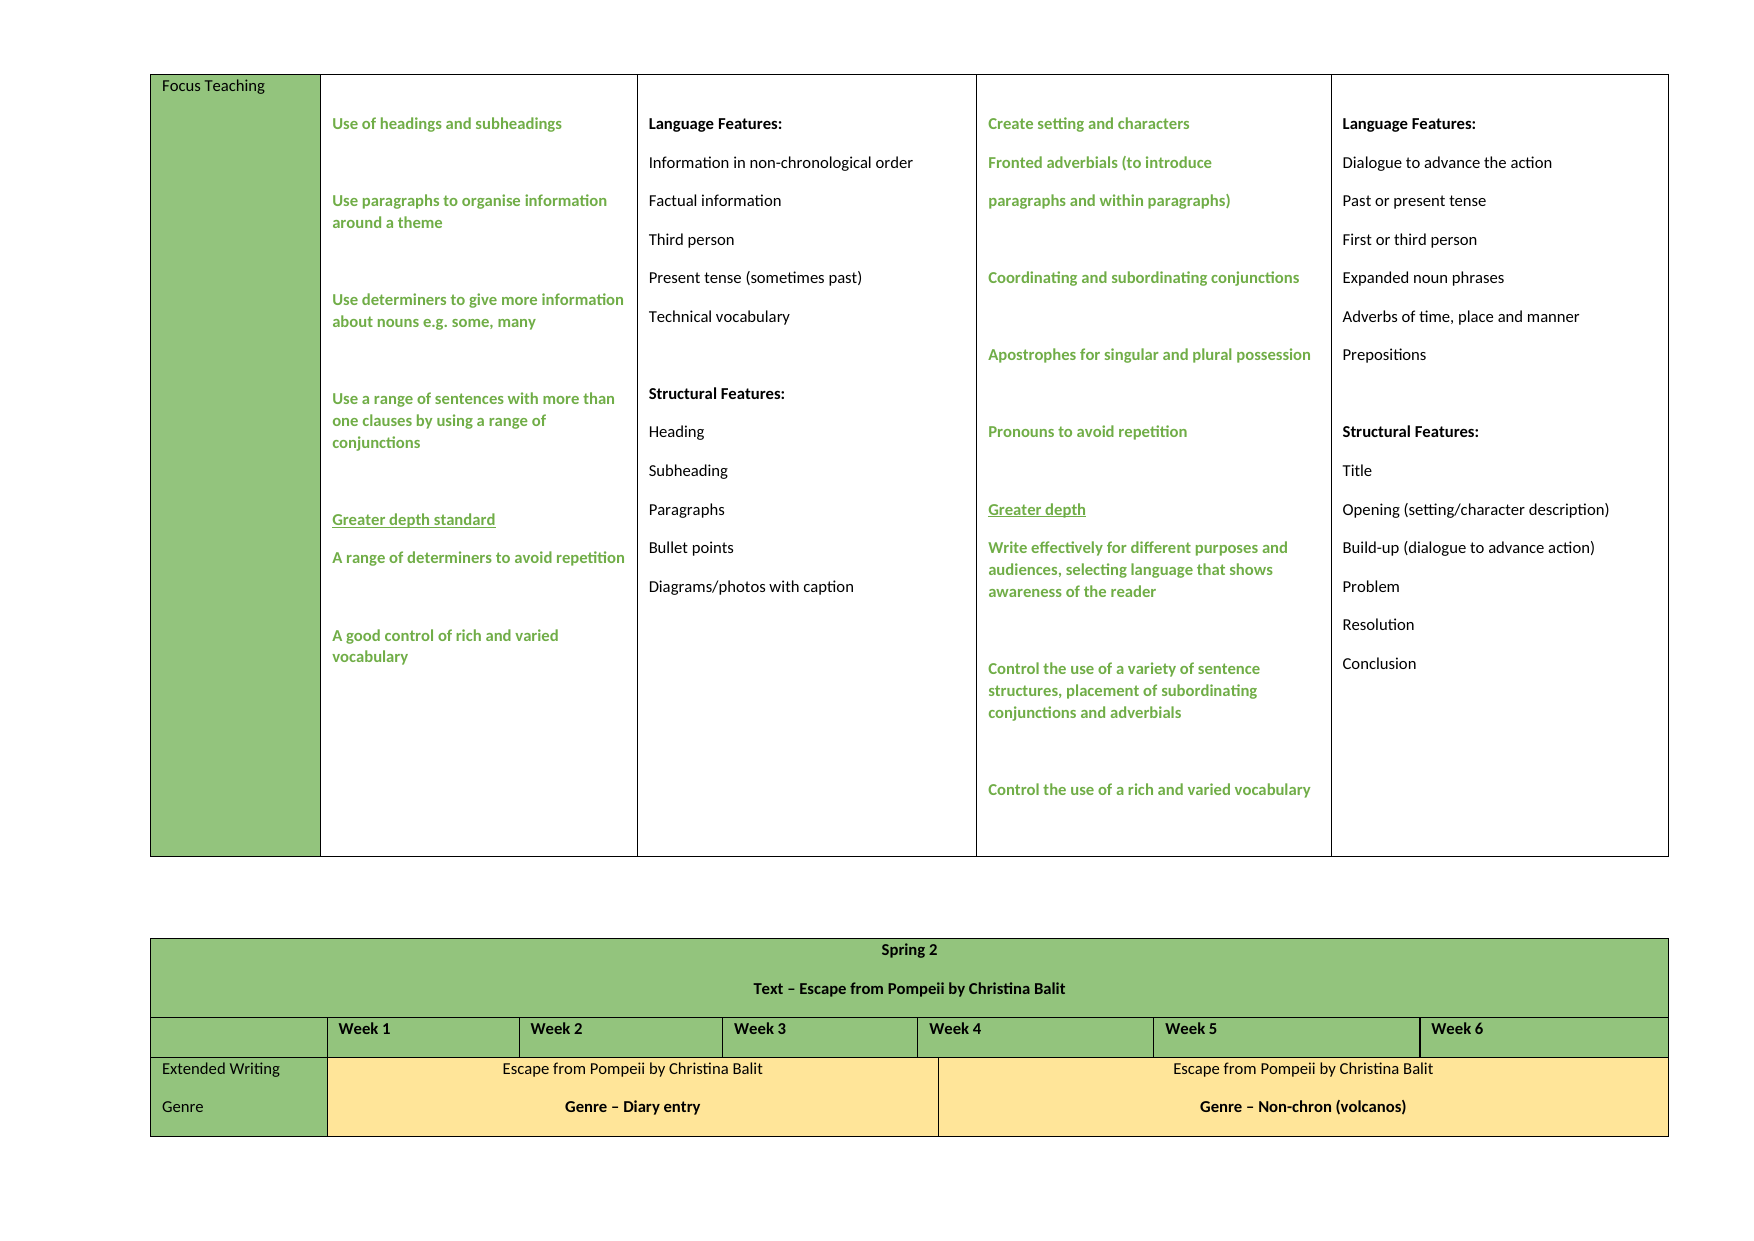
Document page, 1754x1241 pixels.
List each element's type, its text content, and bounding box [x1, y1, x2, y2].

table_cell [977, 75, 1331, 856]
table_cell Week 6 [1421, 1018, 1668, 1057]
table_cell Week 4 [918, 1018, 1153, 1057]
table_cell [151, 1018, 327, 1057]
table_cell Week 2 [520, 1018, 722, 1057]
table_cell Escape from Pompeii by Christina Balit Genre – Non-chron (volcanos) [939, 1058, 1668, 1136]
table_cell Escape from Pompeii by Christina Balit Genre – Diary entry [328, 1058, 938, 1136]
table_header Spring 2 Text – Escape from Pompeii by Christina Balit [151, 939, 1668, 1017]
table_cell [151, 75, 320, 856]
table_cell Week 3 [723, 1018, 917, 1057]
table_cell Week 1 [328, 1018, 519, 1057]
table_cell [1332, 75, 1668, 856]
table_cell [321, 75, 637, 856]
table_cell Week 5 [1154, 1018, 1419, 1057]
table_cell Extended Writing Genre [151, 1058, 327, 1136]
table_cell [638, 75, 976, 856]
